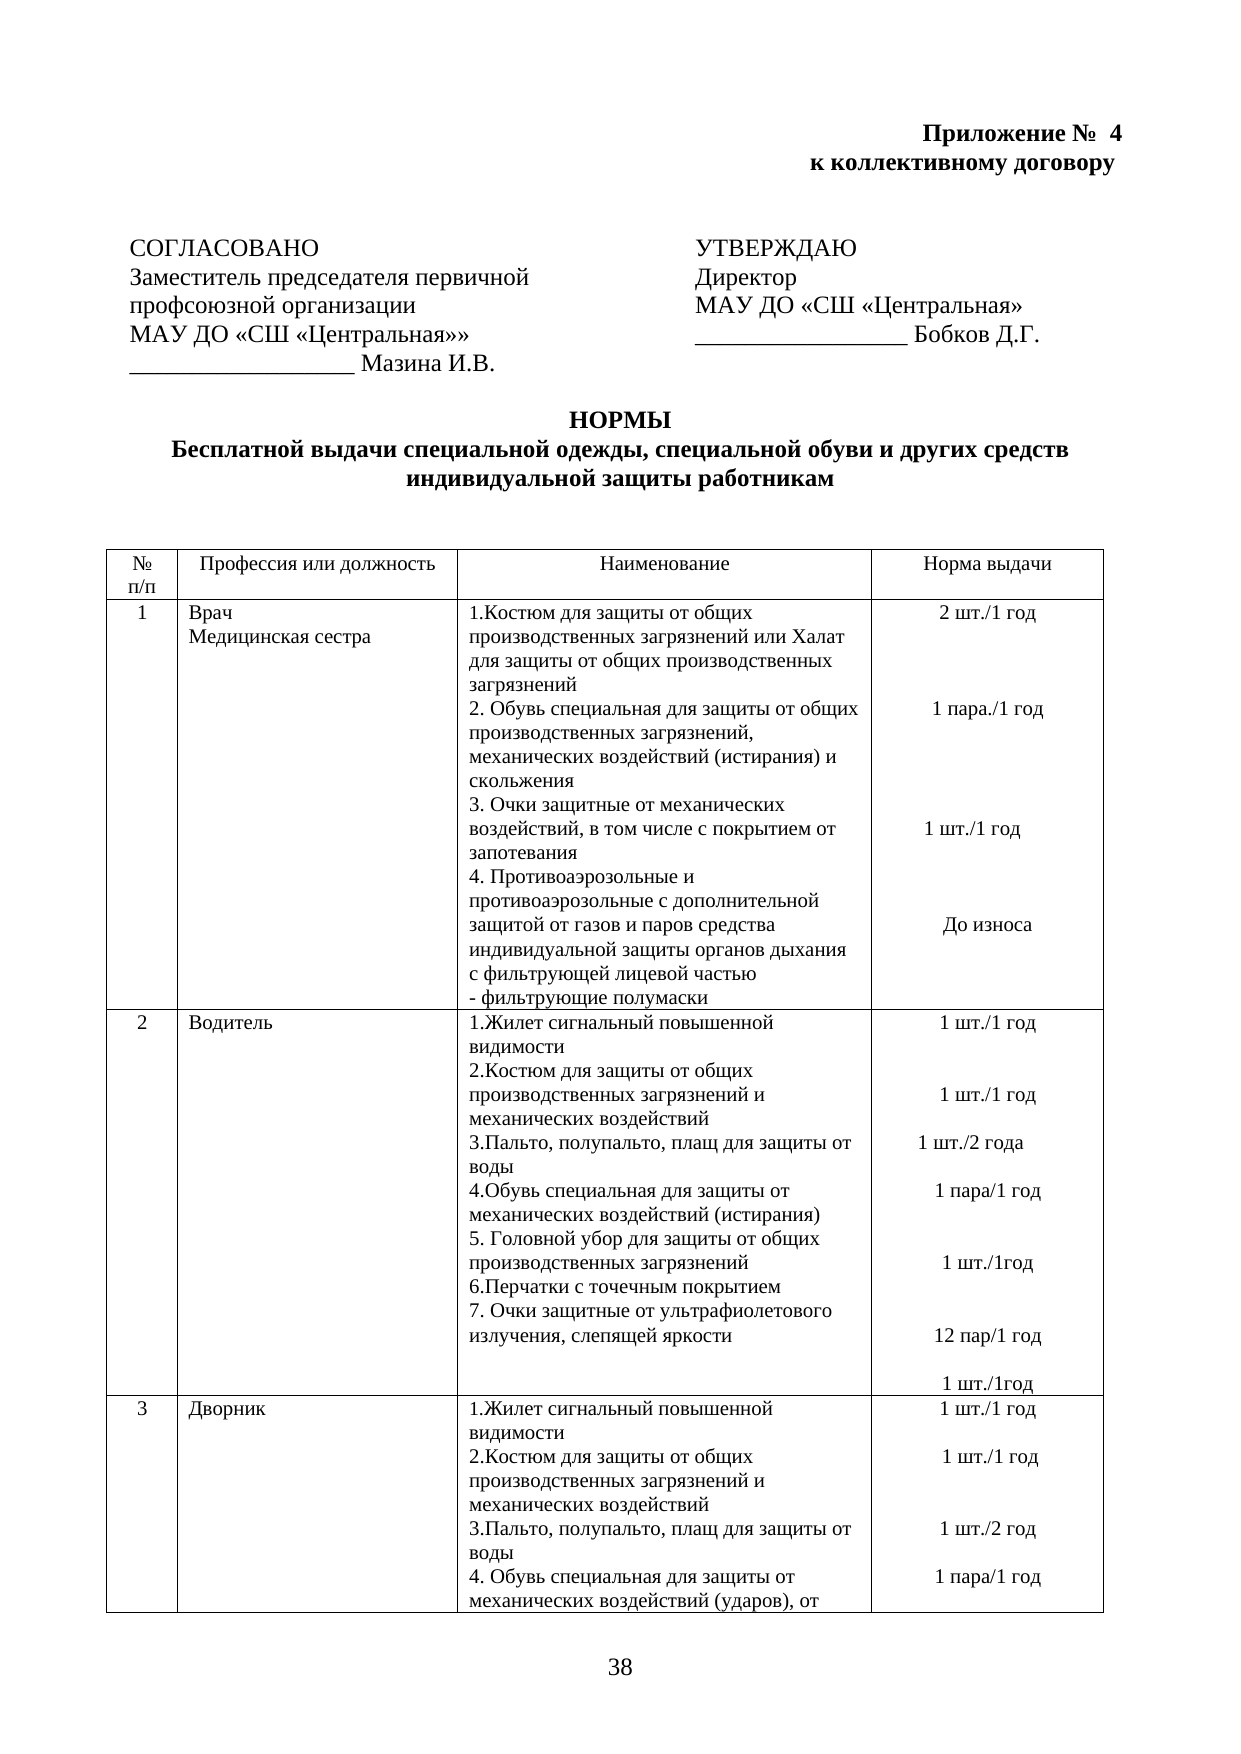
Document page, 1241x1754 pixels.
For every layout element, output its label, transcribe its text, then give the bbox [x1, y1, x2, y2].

table_cell Врач Медицинская сестра [178, 600, 457, 1009]
table_cell 1.Жилет сигнальный повышенной видимости 2.Костюм для защиты от общих производственных загрязнений и механических воздействий 3.Пальто, полупальто, плащ для защиты от воды 4.Обувь специальная для защиты от механических воздействий (истирания) 5. Головной убор для защиты от общих производственных загрязнений 6.Перчатки с точечным покрытием 7. Очки защитные от ультрафиолетового излучения, слепящей яркости [458, 1010, 871, 1395]
text Приложение № 4 [118, 118, 1122, 147]
text НОРМЫ [118, 406, 1122, 434]
table_header Профессия или должность [178, 550, 457, 598]
text к коллективному договору [118, 147, 1122, 176]
table_header СОГЛАСОВАНО Заместитель председателя первичной профсоюзной организации МАУ ДО «СШ «Центральная»» __________________ Мазина И.В. [118, 233, 684, 377]
table_cell Дворник [178, 1396, 457, 1612]
table_header УТВЕРЖДАЮ Директор МАУ ДО «СШ «Центральная» _________________ Бобков Д.Г. [684, 233, 1108, 377]
text Бесплатной выдачи специальной одежды, специальной обуви и других средств индивидуальной защиты работникам [118, 434, 1122, 492]
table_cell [872, 1396, 1103, 1612]
table_cell 3 [107, 1396, 177, 1612]
table_header № п/п [107, 550, 177, 598]
table_header Наименование [458, 550, 871, 598]
table_cell 2 шт./1 год 1 пара./1 год 1 шт./1 год До износа [872, 600, 1103, 1009]
table_cell 1 шт./1 год 1 шт./1 год 1 шт./2 года 1 пара/1 год 1 шт./1год 12 пар/1 год 1 шт./1год [872, 1010, 1103, 1395]
table_cell 2 [107, 1010, 177, 1395]
table_cell 1.Костюм для защиты от общих производственных загрязнений или Халат для защиты от общих производственных загрязнений 2. Обувь специальная для защиты от общих производственных загрязнений, механических воздействий (истирания) и скольжения 3. Очки защитные от механических воздействий, в том числе с покрытием от запотевания 4. Противоаэрозольные и противоаэрозольные с дополнительной защитой от газов и паров средства индивидуальной защиты органов дыхания с фильтрующей лицевой частью - фильтрующие полумаски [458, 600, 871, 1009]
table_cell 1 [107, 600, 177, 1009]
table_cell Водитель [178, 1010, 457, 1395]
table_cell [458, 1396, 871, 1612]
table_header Норма выдачи [872, 550, 1103, 598]
